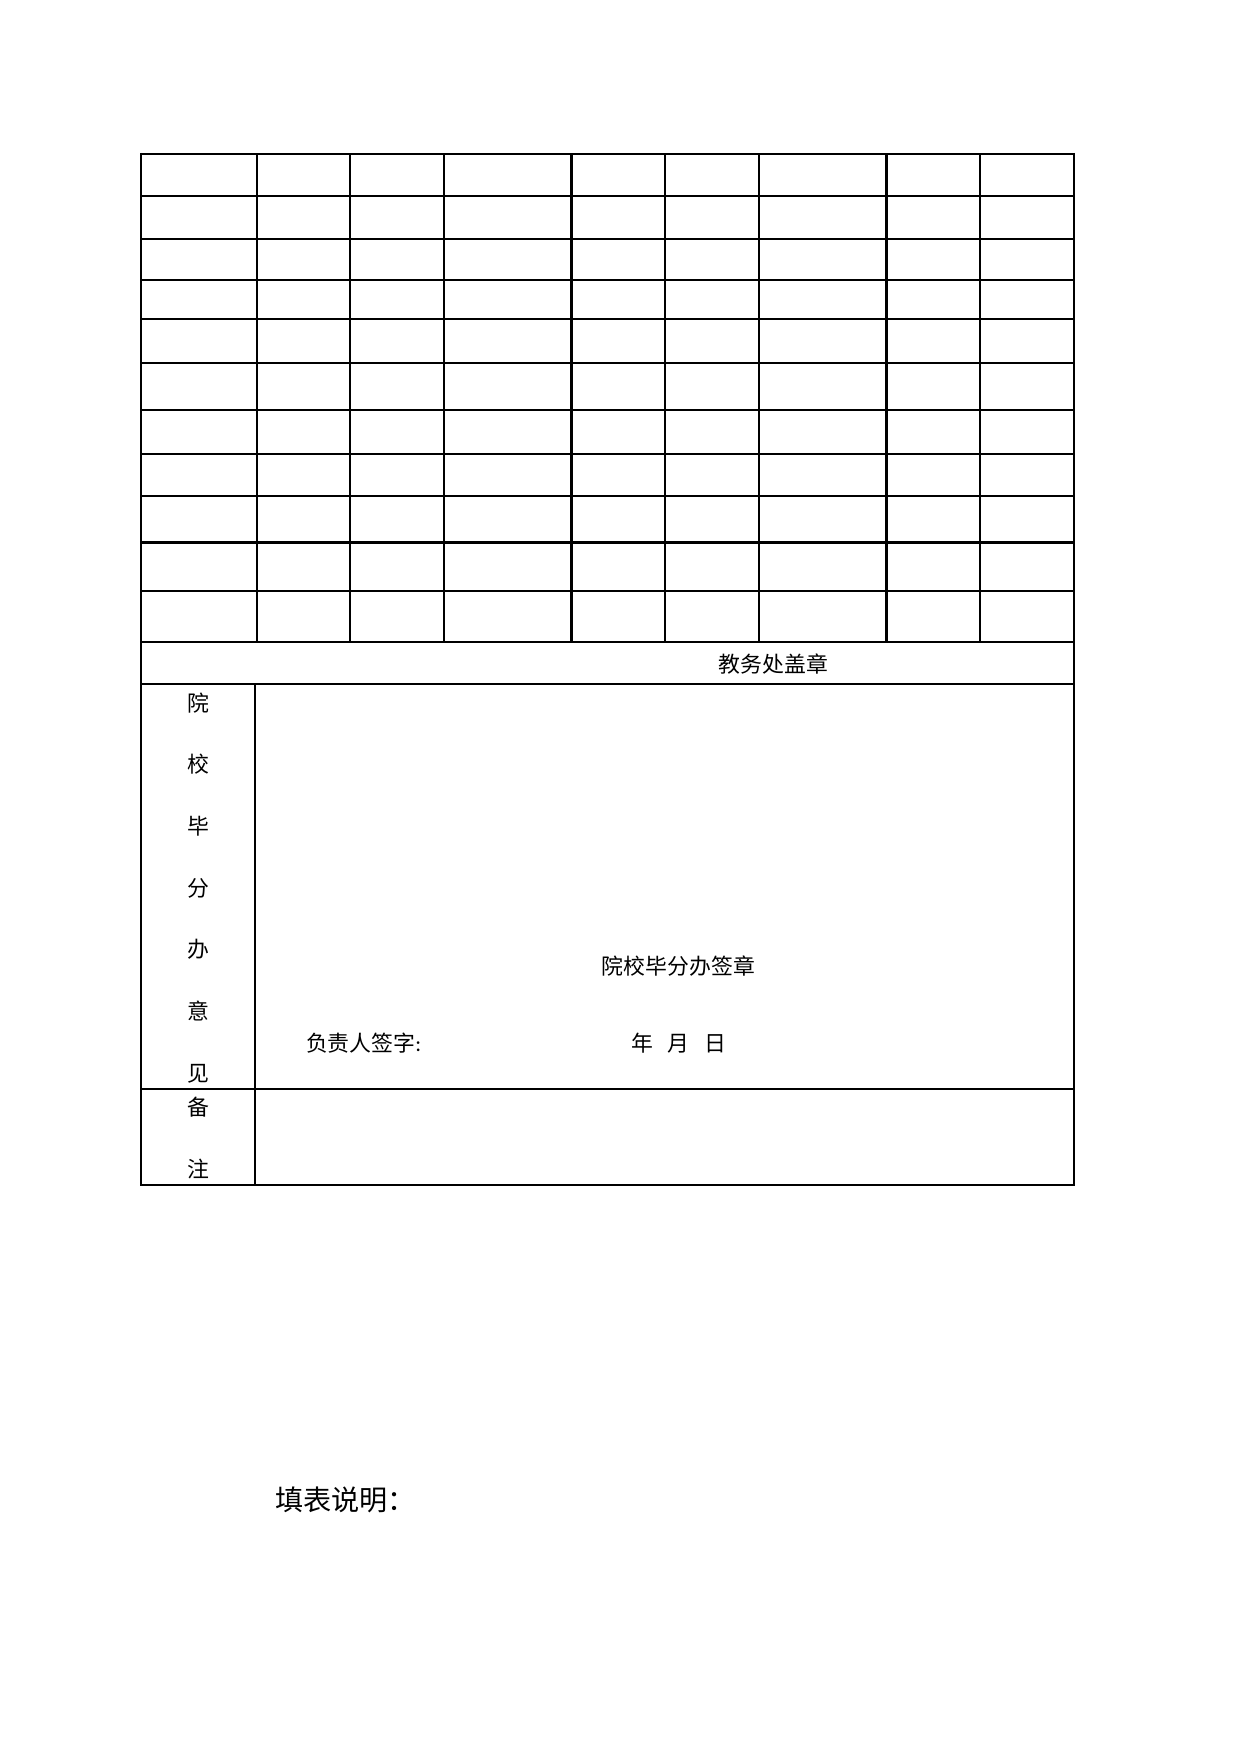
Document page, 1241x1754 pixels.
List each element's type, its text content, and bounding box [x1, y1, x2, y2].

table_cell [573, 364, 664, 409]
table_cell [351, 320, 443, 362]
table_cell [888, 155, 979, 194]
table_cell [573, 411, 664, 452]
table_cell [666, 320, 758, 362]
table_cell [760, 364, 885, 409]
table_cell [573, 592, 664, 641]
text 填表说明： [187, 1465, 1053, 1530]
table_cell [258, 320, 349, 362]
table_cell [258, 197, 349, 238]
table_cell [445, 155, 570, 194]
table_cell [981, 281, 1073, 318]
table_cell [351, 364, 443, 409]
table_cell [445, 281, 570, 318]
table_cell [445, 497, 570, 541]
table_cell [888, 281, 979, 318]
table_cell [981, 544, 1073, 589]
table_cell [351, 455, 443, 495]
table_cell [666, 364, 758, 409]
table_cell [351, 240, 443, 279]
table_cell [258, 240, 349, 279]
table_cell [760, 155, 885, 194]
table_cell [445, 411, 570, 452]
table_cell [351, 197, 443, 238]
table_cell [351, 497, 443, 541]
table_cell [666, 544, 758, 589]
table_cell [142, 197, 256, 238]
table_cell [445, 592, 570, 641]
table_cell [142, 281, 256, 318]
table_cell [888, 592, 979, 641]
table_cell [760, 497, 885, 541]
table_cell [888, 455, 979, 495]
table_cell [573, 544, 664, 589]
table_cell [258, 544, 349, 589]
table_cell [666, 411, 758, 452]
table_cell [351, 411, 443, 452]
table_cell [445, 197, 570, 238]
table_cell [258, 364, 349, 409]
table_cell [445, 320, 570, 362]
table_cell [573, 281, 664, 318]
table_cell [142, 411, 256, 452]
table_cell [258, 155, 349, 194]
table_cell [573, 155, 664, 194]
table_cell [142, 320, 256, 362]
table_cell [258, 455, 349, 495]
table_cell 教务处盖章 [142, 643, 1073, 683]
table_cell [666, 455, 758, 495]
table_cell [981, 497, 1073, 541]
table_cell [888, 544, 979, 589]
table_cell [981, 592, 1073, 641]
table_cell 院 校 毕 分 办 意 见 [142, 685, 254, 1088]
table_cell [760, 544, 885, 589]
table_cell [142, 240, 256, 279]
table_cell [888, 197, 979, 238]
table_cell [888, 497, 979, 541]
table_cell [258, 281, 349, 318]
table_cell [666, 497, 758, 541]
table_cell [256, 1090, 1073, 1184]
table_cell 备 注 [142, 1090, 254, 1184]
table_cell [760, 197, 885, 238]
table_cell [666, 281, 758, 318]
table_cell [445, 455, 570, 495]
table_cell [573, 320, 664, 362]
table_cell [981, 455, 1073, 495]
table_cell [142, 544, 256, 589]
table_cell [351, 592, 443, 641]
table_cell [760, 320, 885, 362]
table_cell [666, 155, 758, 194]
table_cell [142, 364, 256, 409]
table_cell [258, 411, 349, 452]
table_cell [981, 240, 1073, 279]
table_cell [142, 497, 256, 541]
table_cell [981, 320, 1073, 362]
table_cell [445, 240, 570, 279]
table_cell [760, 411, 885, 452]
table_cell [445, 364, 570, 409]
table_cell [981, 411, 1073, 452]
table_cell [981, 197, 1073, 238]
table_cell [760, 281, 885, 318]
table_cell [573, 240, 664, 279]
table_cell [573, 497, 664, 541]
table_cell [760, 592, 885, 641]
table_cell [142, 592, 256, 641]
table_cell [258, 497, 349, 541]
table_cell [573, 455, 664, 495]
table_cell [666, 592, 758, 641]
table_cell [445, 544, 570, 589]
table_cell [981, 364, 1073, 409]
table_cell [888, 364, 979, 409]
table_cell [351, 281, 443, 318]
table_cell [258, 592, 349, 641]
table_cell [351, 544, 443, 589]
table_cell [760, 240, 885, 279]
table_cell [760, 455, 885, 495]
table_cell [573, 197, 664, 238]
table_cell [351, 155, 443, 194]
table_cell [888, 411, 979, 452]
table_cell [888, 240, 979, 279]
table_cell [666, 240, 758, 279]
table_cell [142, 455, 256, 495]
table_cell 院校毕分办签章 负责人签字: 年 月 日 [256, 685, 1073, 1088]
table_cell [666, 197, 758, 238]
table_cell [981, 155, 1073, 194]
table_cell [888, 320, 979, 362]
table_cell [142, 155, 256, 194]
